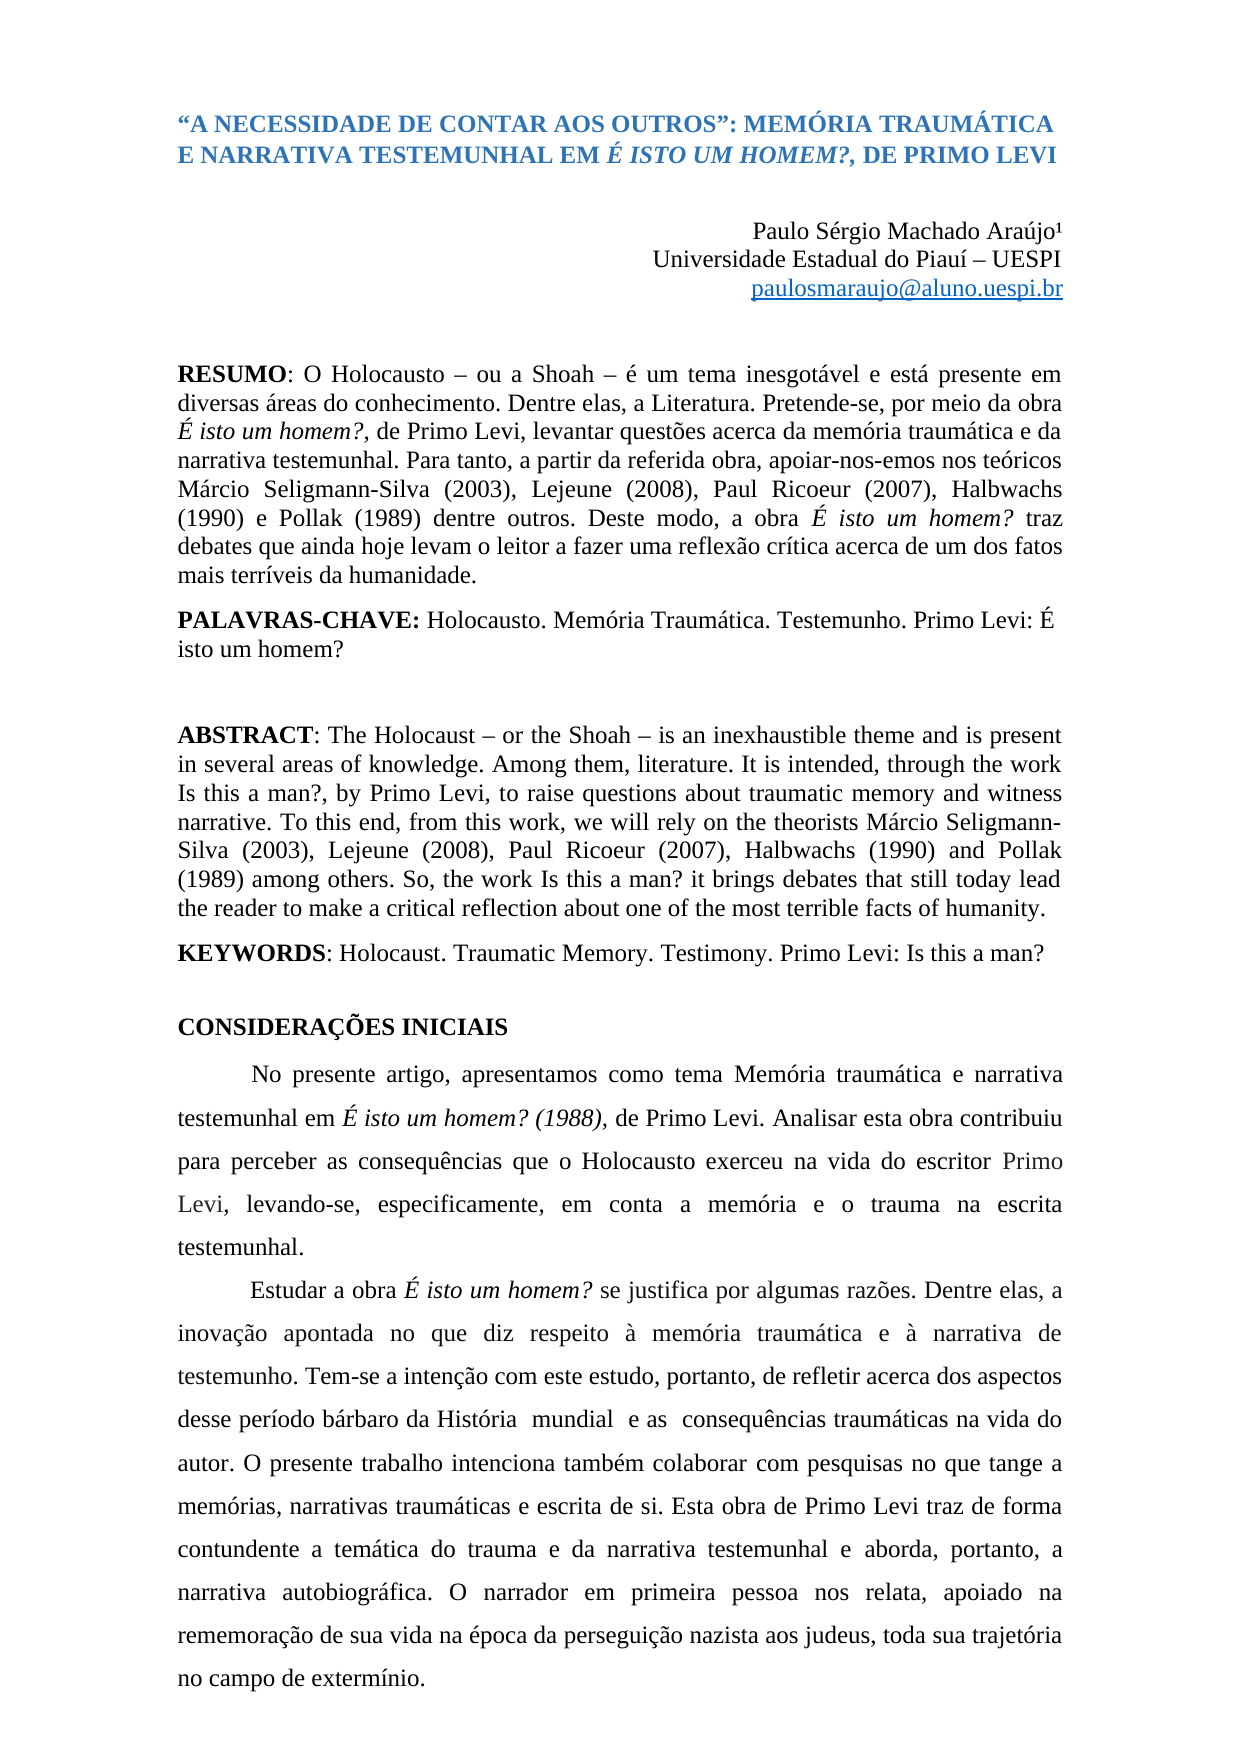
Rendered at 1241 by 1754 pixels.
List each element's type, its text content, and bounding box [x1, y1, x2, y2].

subtitle “A NECESSIDADE DE CONTAR AOS OUTROS”: MEMÓRIA TRAUMÁTICA E NARRATIVA TESTEMUNHAL EM É ISTO UM HOMEM?, DE PRIMO LEVI [177, 109, 1063, 169]
text PALAVRAS-CHAVE: Holocausto. Memória Traumática. Testemunho. Primo Levi: É isto um homem? [177, 606, 1063, 663]
text Paulo Sérgio Machado Araújo¹ [177, 216, 1063, 244]
text CONSIDERAÇÕES INICIAIS [177, 1012, 1063, 1041]
text No presente artigo, apresentamos como tema Memória traumática e narrativa testemunhal em É isto um homem? (1988), de Primo Levi. Analisar esta obra contribuiu para perceber as consequências que o Holocausto exerceu na vida do escritor Primo Levi, levando-se, especificamente, em conta a memória e o trauma na escrita testemunhal. [177, 1059, 1063, 1261]
text ABSTRACT: The Holocaust – or the Shoah – is an inexhaustible theme and is present in several areas of knowledge. Among them, literature. It is intended, through the work Is this a man?, by Primo Levi, to raise questions about traumatic memory and witness narrative. To this end, from this work, we will rely on the theorists Márcio Seligmann-Silva (2003), Lejeune (2008), Paul Ricoeur (2007), Halbwachs (1990) and Pollak (1989) among others. So, the work Is this a man? it brings debates that still today lead the reader to make a critical reflection about one of the most terrible facts of humanity. [177, 721, 1063, 922]
text Universidade Estadual do Piauí – UESPI [177, 244, 1063, 273]
text paulosmaraujo@aluno.uespi.br [177, 273, 1063, 302]
text RESUMO: O Holocausto – ou a Shoah – é um tema inesgotável e está presente em diversas áreas do conhecimento. Dentre elas, a Literatura. Pretende-se, por meio da obra É isto um homem?, de Primo Levi, levantar questões acerca da memória traumática e da narrativa testemunhal. Para tanto, a partir da referida obra, apoiar-nos-emos nos teóricos Márcio Seligmann-Silva (2003), Lejeune (2008), Paul Ricoeur (2007), Halbwachs (1990) e Pollak (1989) dentre outros. Deste modo, a obra É isto um homem? traz debates que ainda hoje levam o leitor a fazer uma reflexão crítica acerca de um dos fatos mais terríveis da humanidade. [177, 359, 1063, 589]
text KEYWORDS: Holocaust. Traumatic Memory. Testimony. Primo Levi: Is this a man? [177, 938, 1063, 967]
text Estudar a obra É isto um homem? se justifica por algumas razões. Dentre elas, a inovação apontada no que diz respeito à memória traumática e à narrativa de testemunho. Tem-se a intenção com este estudo, portanto, de refletir acerca dos aspectos desse período bárbaro da História mundial e as consequências traumáticas na vida do autor. O presente trabalho intenciona também colaborar com pesquisas no que tange a memórias, narrativas traumáticas e escrita de si. Esta obra de Primo Levi traz de forma contundente a temática do trauma e da narrativa testemunhal e aborda, portanto, a narrativa autobiográfica. O narrador em primeira pessoa nos relata, apoiado na rememoração de sua vida na época da perseguição nazista aos judeus, toda sua trajetória no campo de extermínio. [177, 1275, 1063, 1692]
